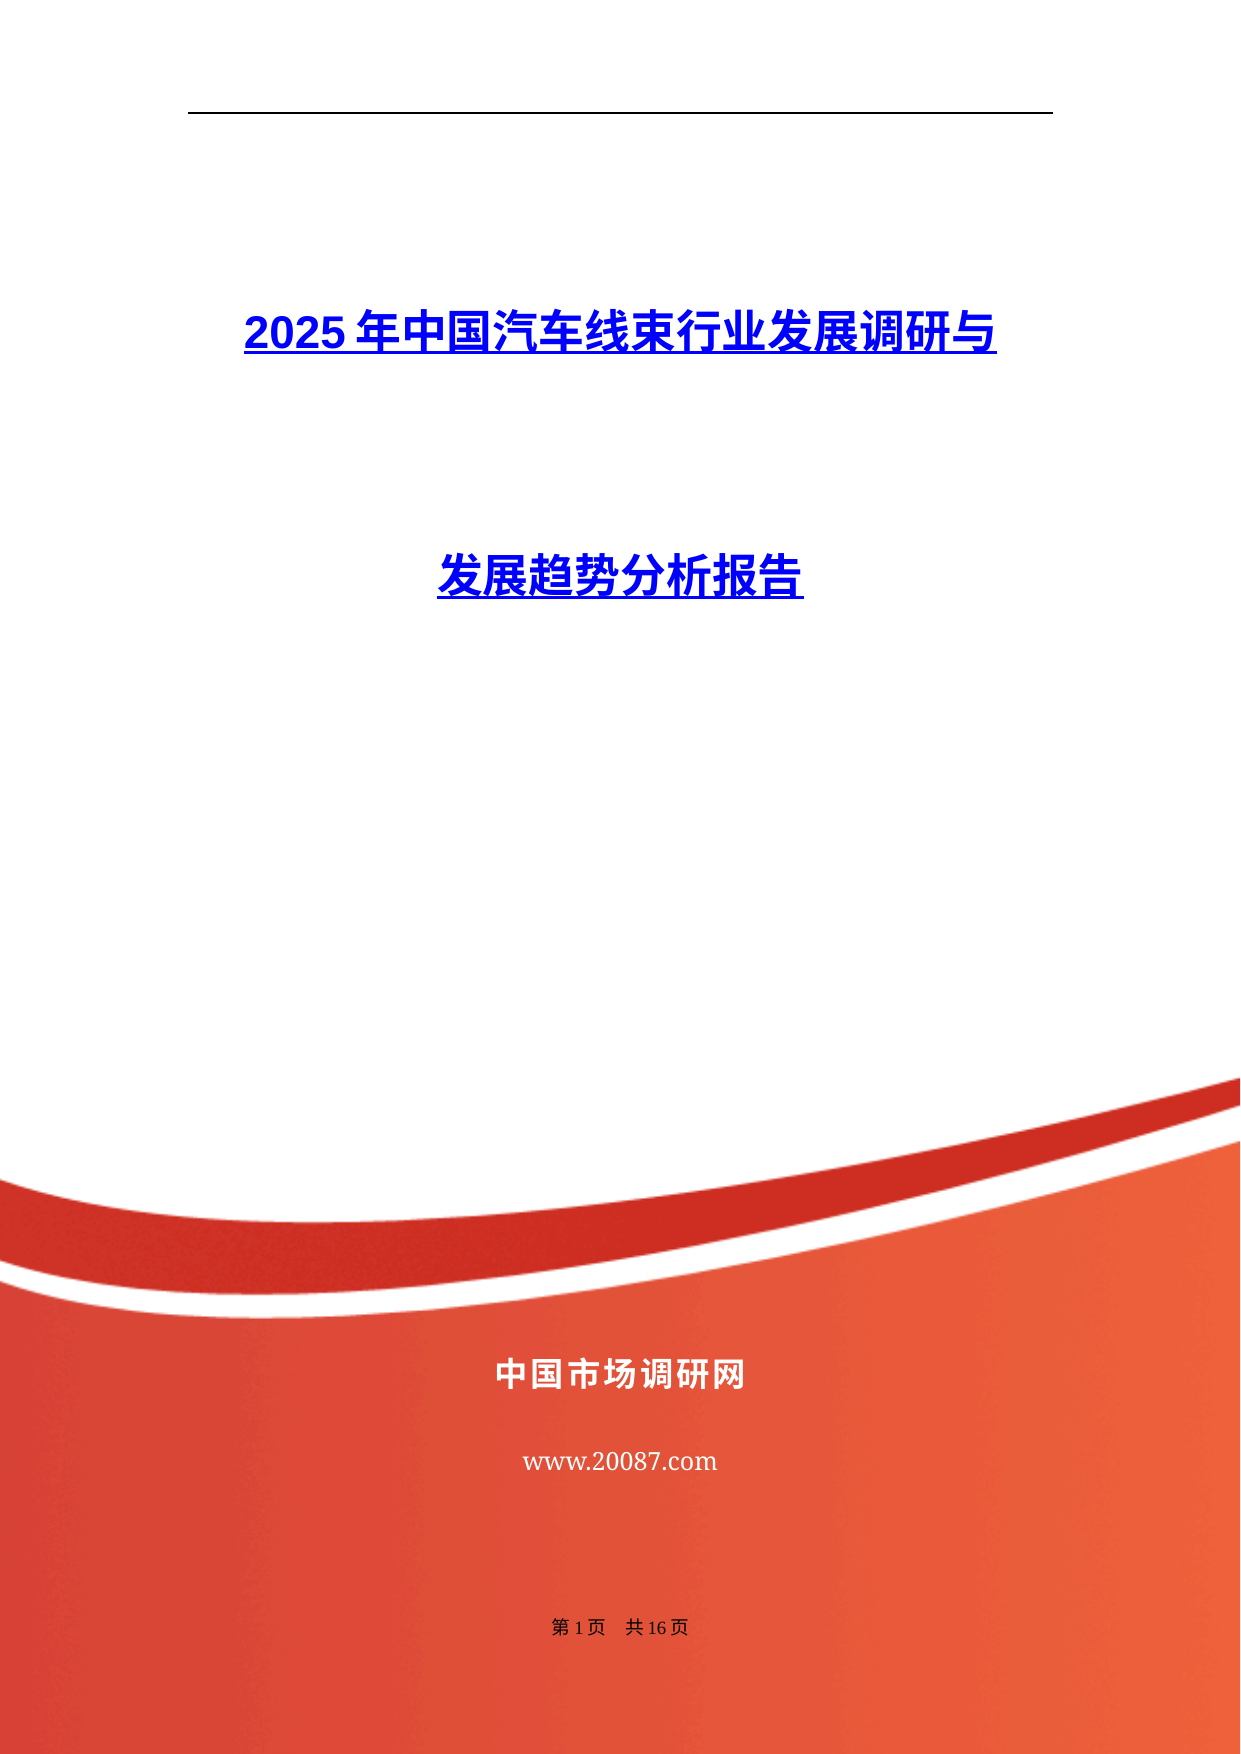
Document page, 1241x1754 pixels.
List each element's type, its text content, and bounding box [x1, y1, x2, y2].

table_header 2025年中国汽车线束行业发展调研与发展趋势分析报告 [188, 207, 1053, 773]
text www.20087.com [187, 1428, 1053, 1493]
picture [0, 1006, 1241, 1754]
subtitle 中国市场调研网 [187, 1339, 1053, 1404]
